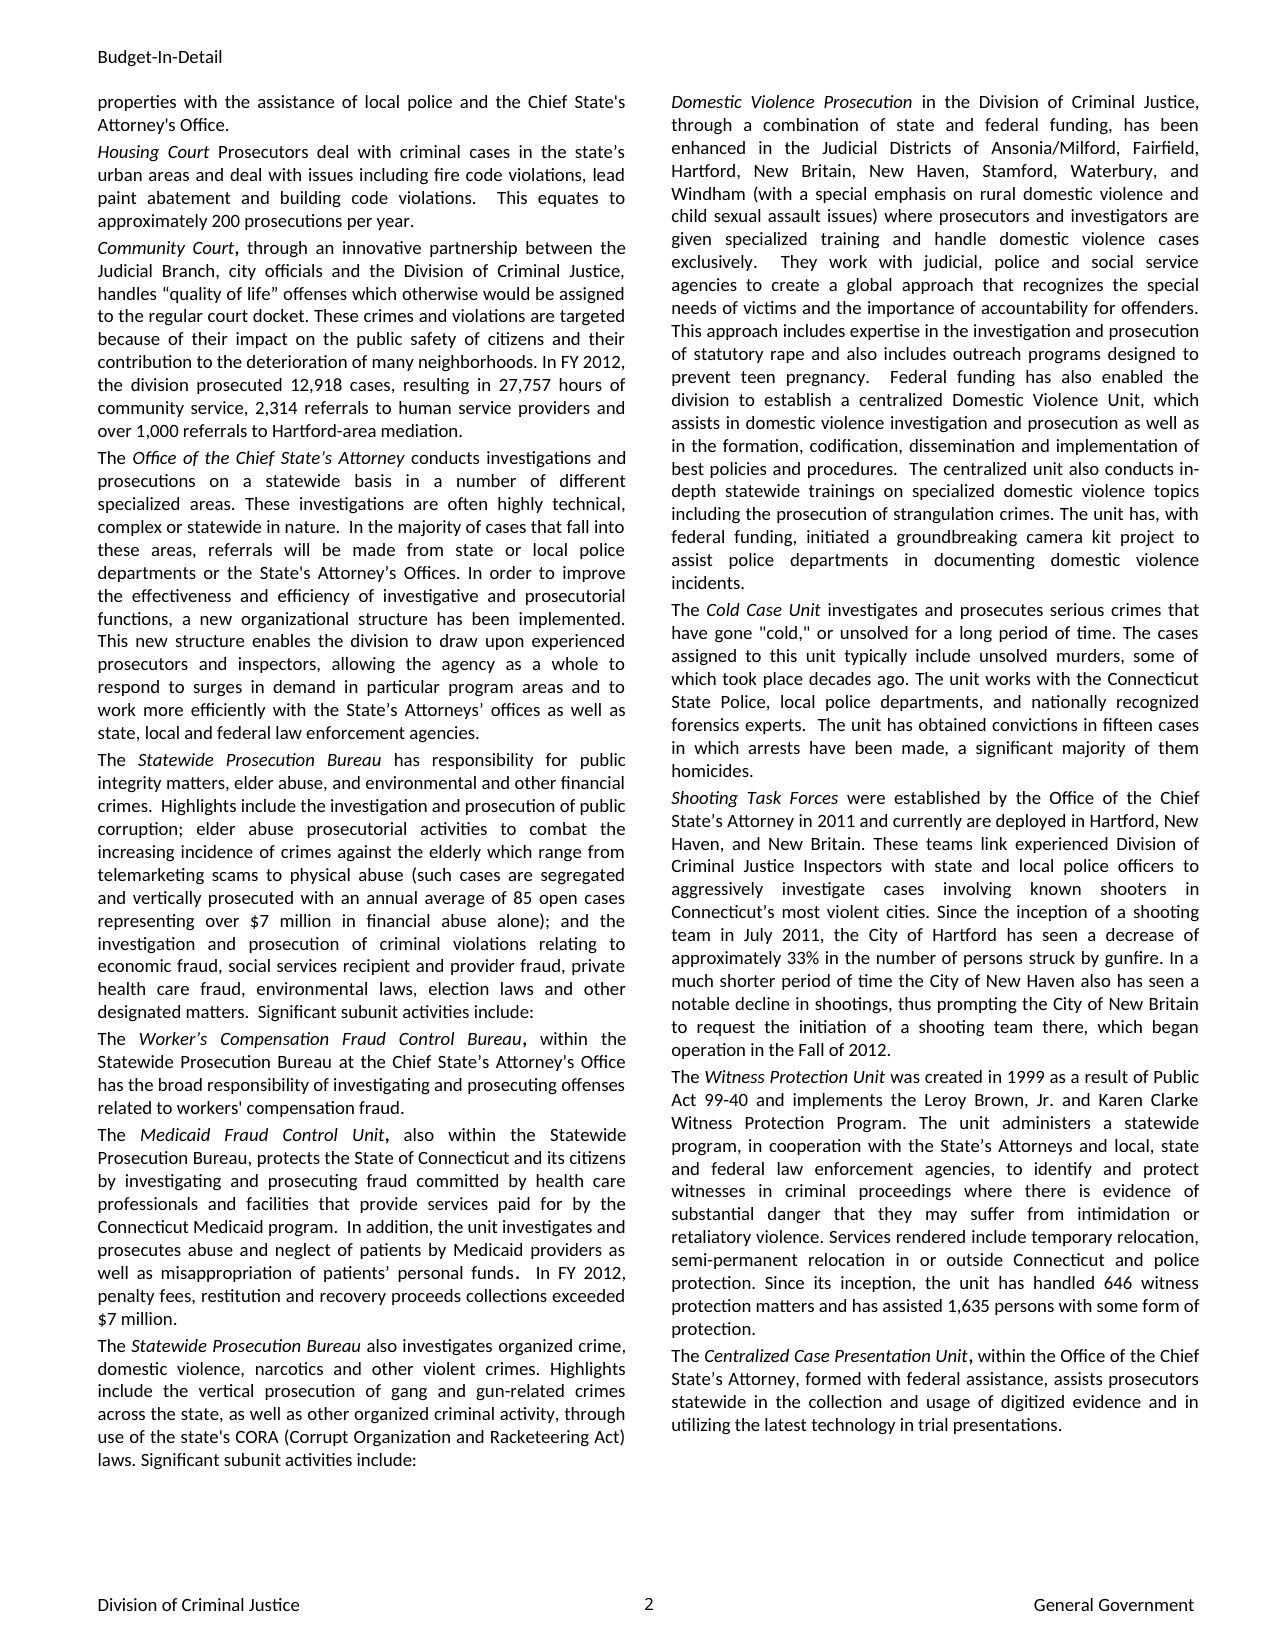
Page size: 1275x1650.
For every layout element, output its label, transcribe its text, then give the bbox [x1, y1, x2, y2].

text The Office of the Chief State’s Attorney conducts investigations and prosecutions on a statewide basis in a number of different specialized areas. These investigations are often highly technical, complex or statewide in nature. In the majority of cases that fall into these areas, referrals will be made from state or local police departments or the State's Attorney’s Offices. In order to improve the effectiveness and efficiency of investigative and prosecutorial functions, a new organizational structure has been implemented. This new structure enables the division to draw upon experienced prosecutors and inspectors, allowing the agency as a whole to respond to surges in demand in particular program areas and to work more efficiently with the State’s Attorneys’ offices as well as state, local and federal law enforcement agencies. [97, 446, 626, 744]
text Domestic Violence Prosecution in the Division of Criminal Justice, through a combination of state and federal funding, has been enhanced in the Judicial Districts of Ansonia/Milford, Fairfield, Hartford, New Britain, New Haven, Stamford, Waterbury, and Windham (with a special emphasis on rural domestic violence and child sexual assault issues) where prosecutors and investigators are given specialized training and handle domestic violence cases exclusively. They work with judicial, police and social service agencies to create a global approach that recognizes the special needs of victims and the importance of accountability for offenders. This approach includes expertise in the investigation and prosecution of statutory rape and also includes outreach programs designed to prevent teen pregnancy. Federal funding has also enabled the division to establish a centralized Domestic Violence Unit, which assists in domestic violence investigation and prosecution as well as in the formation, codification, dissemination and implementation of best policies and procedures. The centralized unit also conducts in-depth statewide trainings on specialized domestic violence topics including the prosecution of strangulation crimes. The unit has, with federal funding, initiated a groundbreaking camera kit project to assist police departments in documenting domestic violence incidents. [671, 90, 1200, 594]
text Shooting Task Forces were established by the Office of the Chief State’s Attorney in 2011 and currently are deployed in Hartford, New Haven, and New Britain. These teams link experienced Division of Criminal Justice Inspectors with state and local police officers to aggressively investigate cases involving known shooters in Connecticut’s most violent cities. Since the inception of a shooting team in July 2011, the City of Hartford has seen a decrease of approximately 33% in the number of persons struck by gunfire. In a much shorter period of time the City of New Haven also has seen a notable decline in shootings, thus prompting the City of New Britain to request the initiation of a shooting team there, which began operation in the Fall of 2012. [671, 786, 1200, 1061]
text The Witness Protection Unit was created in 1999 as a result of Public Act 99-40 and implements the Leroy Brown, Jr. and Karen Clarke Witness Protection Program. The unit administers a statewide program, in cooperation with the State’s Attorneys and local, state and federal law enforcement agencies, to identify and protect witnesses in criminal proceedings where there is evidence of substantial danger that they may suffer from intimidation or retaliatory violence. Services rendered include temporary relocation, semi-permanent relocation in or outside and police protection. Since its inception, the unit has handled 646 witness protection matters and has assisted 1,635 persons with some form of protection. [671, 1065, 1200, 1340]
text The Worker’s Compensation Fraud Control Bureau, within the Statewide Prosecution Bureau at the Chief State’s Attorney’s Office has the broad responsibility of investigating and prosecuting offenses related to workers' compensation fraud. [97, 1027, 626, 1119]
text The Cold Case Unit investigates and prosecutes serious crimes that have gone "cold," or unsolved for a long period of time. The cases assigned to this unit typically include unsolved murders, some of which took place decades ago. The unit works with the Connecticut State Police, local police departments, and nationally recognized forensics experts. The unit has obtained convictions in fifteen cases in which arrests have been made, a significant majority of them homicides. [671, 598, 1200, 782]
text The Statewide Prosecution Bureau also investigates organized crime, domestic violence, narcotics and other violent crimes. Highlights include the vertical prosecution of gang and gun-related crimes across the state, as well as other organized criminal activity, through use of the state's CORA (Corrupt Organization and Racketeering Act) laws. Significant subunit activities include: [97, 1334, 626, 1471]
text The Centralized Case Presentation Unit, within the Office of the Chief State’s Attorney, formed with federal assistance, assists prosecutors statewide in the collection and usage of digitized evidence and in utilizing the latest technology in trial presentations. [671, 1344, 1200, 1436]
text Housing Court Prosecutors deal with criminal cases in the state’s urban areas and deal with issues including fire code violations, lead paint abatement and building code violations. This equates to approximately 200 prosecutions per year. [97, 140, 626, 232]
text The Statewide Prosecution Bureau has responsibility for public integrity matters, elder abuse, and environmental and other financial crimes. Highlights include the investigation and prosecution of public corruption; elder abuse prosecutorial activities to combat the increasing incidence of crimes against the elderly which range from telemarketing scams to physical abuse (such cases are segregated and vertically prosecuted with an annual average of 85 open cases representing over $7 million in financial abuse alone); and the investigation and prosecution of criminal violations relating to economic fraud, social services recipient and provider fraud, private health care fraud, environmental laws, election laws and other designated matters. Significant subunit activities include: [97, 748, 626, 1023]
text Community Court, through an innovative partnership between the Judicial Branch, city officials and the Division of Criminal Justice, handles “quality of life” offenses which otherwise would be assigned to the regular court docket. These crimes and violations are targeted because of their impact on the public safety of citizens and their contribution to the deterioration of many neighborhoods. In FY 2012, the division prosecuted 12,918 cases, resulting in 27,757 hours of community service, 2,314 referrals to human service providers and over 1,000 referrals to Hartford-area mediation. [97, 236, 626, 442]
text The Medicaid Fraud Control Unit, also within the Statewide Prosecution Bureau, protects the State of Connecticut and its citizens by investigating and prosecuting fraud committed by health care professionals and facilities that provide services paid for by the Connecticut Medicaid program. In addition, the unit investigates and prosecutes abuse and neglect of patients by Medicaid providers as well as misappropriation of patients’ personal funds. In FY 2012, penalty fees, restitution and recovery proceeds collections exceeded $7 million. [97, 1123, 626, 1329]
